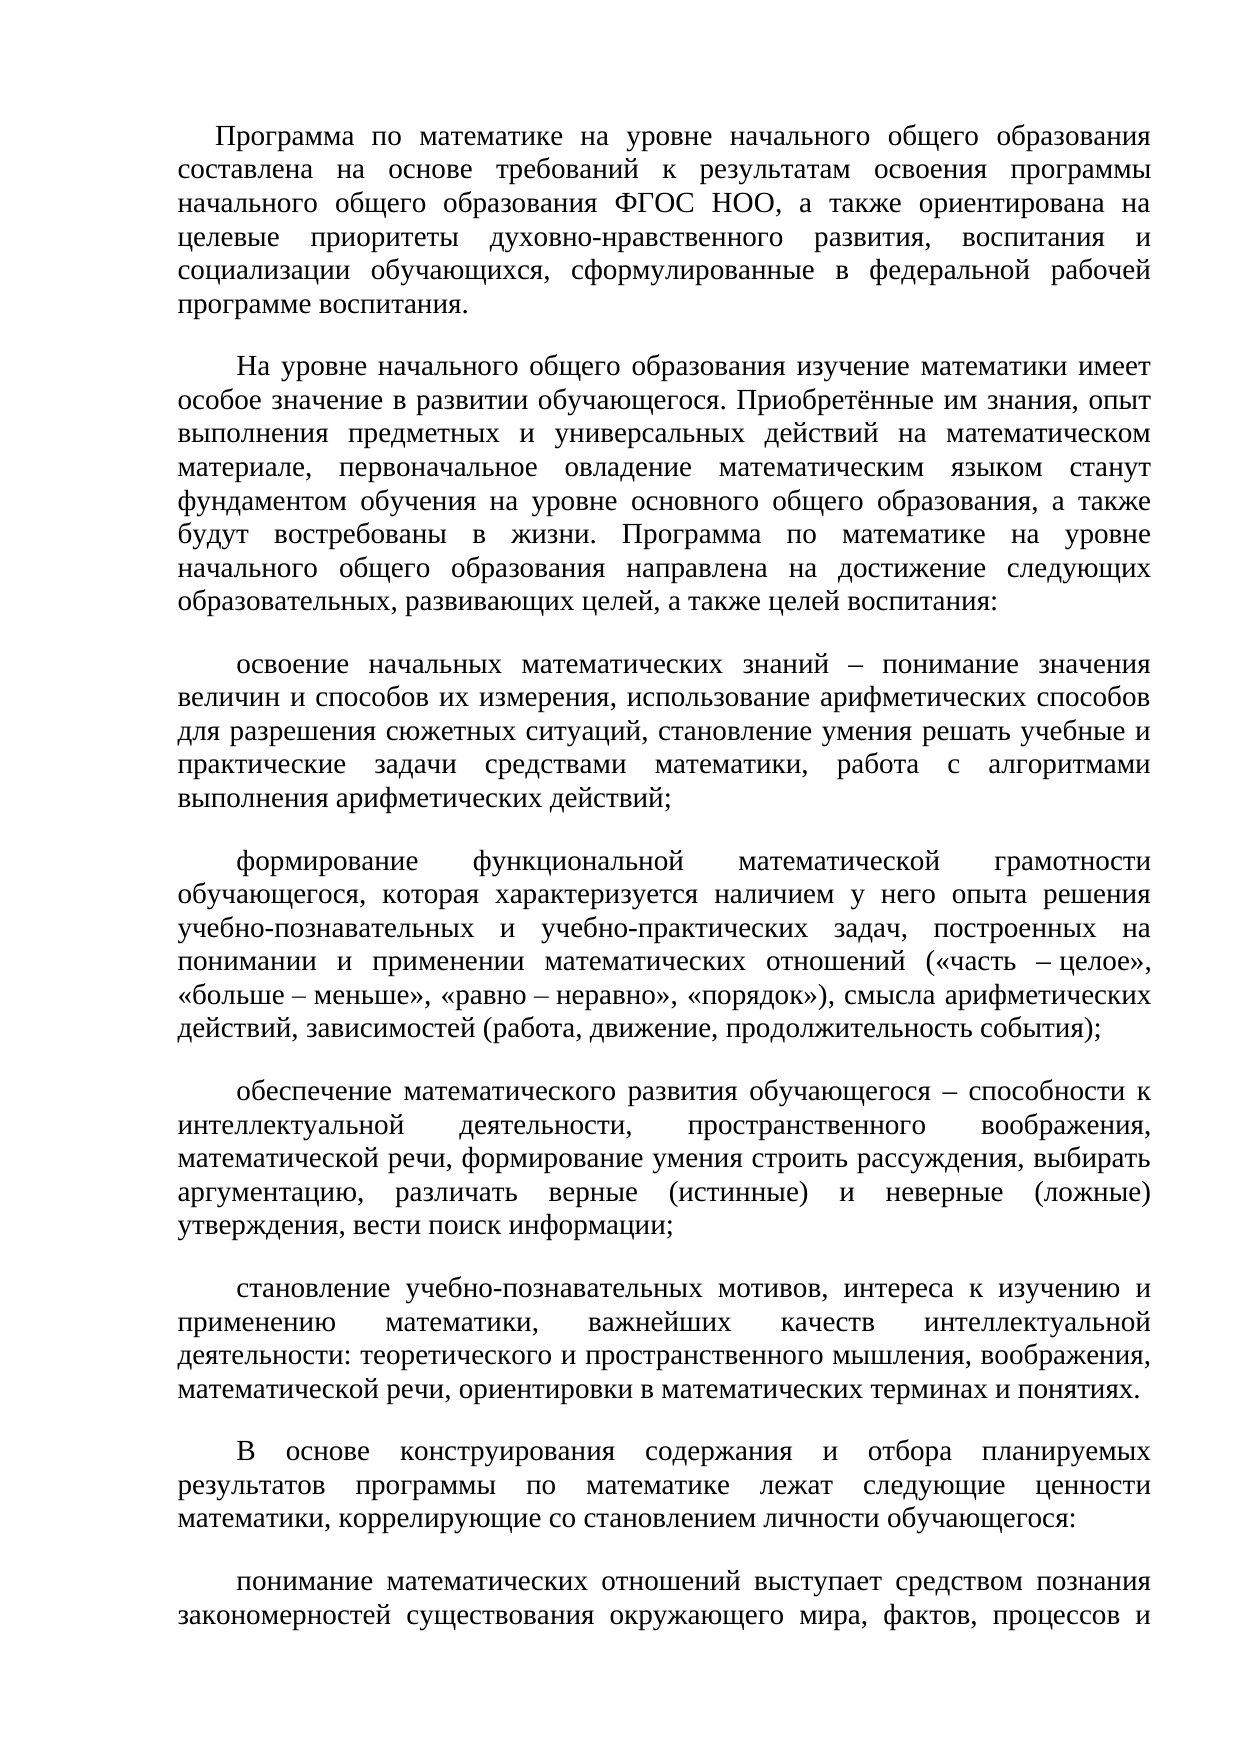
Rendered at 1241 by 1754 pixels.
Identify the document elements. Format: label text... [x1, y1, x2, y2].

text становление учебно-познавательных мотивов, интереса к изучению и применению математики, важнейших качеств интеллектуальной деятельности: теоретического и пространственного мышления, воображения, математической речи, ориентировки в математических терминах и понятиях. [177, 1270, 1152, 1404]
text На уровне начального общего образования изучение математики имеет особое значение в развитии обучающегося. Приобретённые им знания, опыт выполнения предметных и универсальных действий на математическом материале, первоначальное овладение математическим языком станут фундаментом обучения на уровне основного общего образования, а также будут востребованы в жизни. Программа по математике на уровне начального общего образования направлена на достижение следующих образовательных, развивающих целей, а также целей воспитания: [177, 348, 1152, 617]
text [177, 1563, 1152, 1630]
text обеспечение математического развития обучающегося – способности к интеллектуальной деятельности, пространственного воображения, математической речи, формирование умения строить рассуждения, выбирать аргументацию, различать верные (истинные) и неверные (ложные) утверждения, вести поиск информации; [177, 1073, 1152, 1241]
text формирование функциональной математической грамотности обучающегося, которая характеризуется наличием у него опыта решения учебно-познавательных и учебно-практических задач, построенных на понимании и применении математических отношений («часть – целое», «больше – меньше», «равно – неравно», «порядок»), смысла арифметических действий, зависимостей (работа, движение, продолжительность события); [177, 843, 1152, 1044]
text Программа по математике на уровне начального общего образования составлена на основе требований к результатам освоения программы начального общего образования ФГОС НОО, а также ориентирована на целевые приоритеты духовно-нравственного развития, воспитания и социализации обучающихся, сформулированные в федеральной рабочей программе воспитания. [177, 118, 1152, 319]
text В основе конструирования содержания и отбора планируемых результатов программы по математике лежат следующие ценности математики, коррелирующие со становлением личности обучающегося: [177, 1433, 1152, 1534]
text освоение начальных математических знаний – понимание значения величин и способов их измерения, использование арифметических способов для разрешения сюжетных ситуаций, становление умения решать учебные и практические задачи средствами математики, работа с алгоритмами выполнения арифметических действий; [177, 646, 1152, 814]
